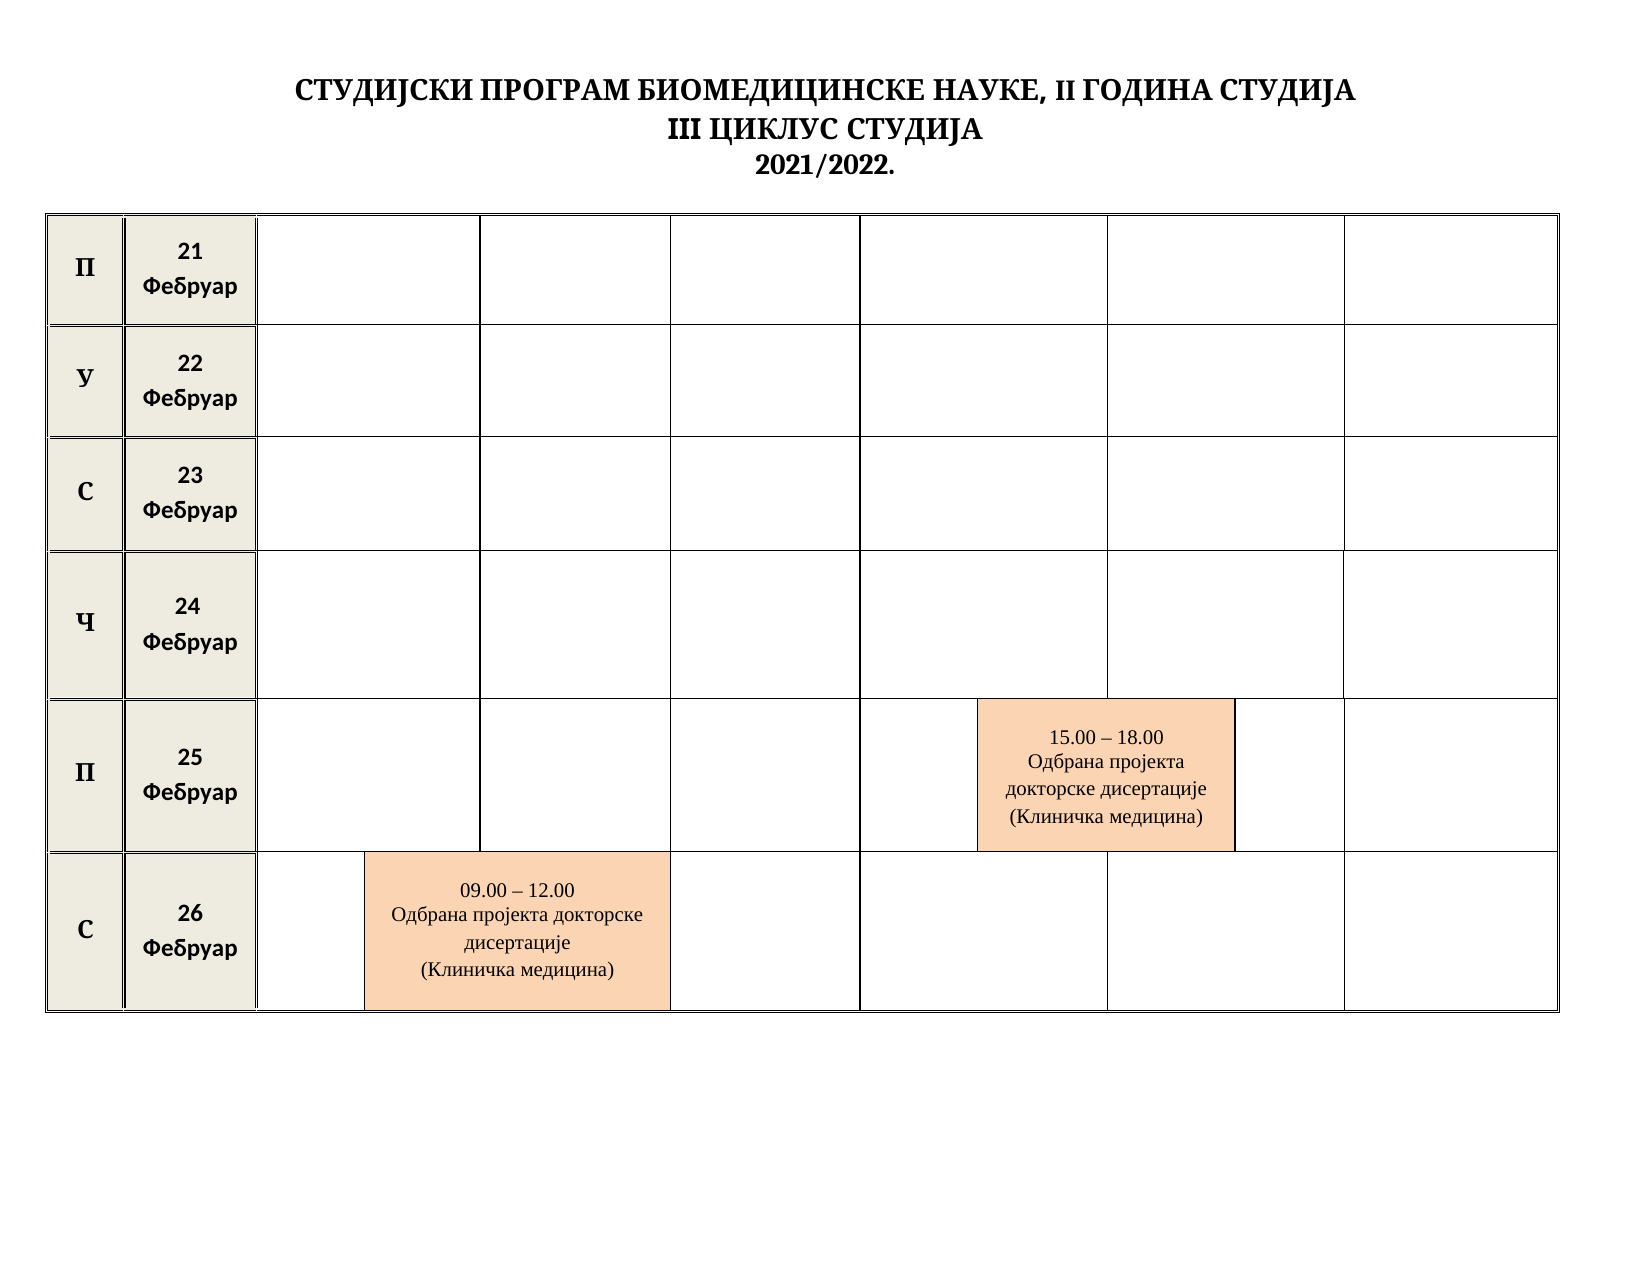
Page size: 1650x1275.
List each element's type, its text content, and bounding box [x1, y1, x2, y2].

table_cell [481, 699, 670, 851]
table_cell [258, 551, 479, 697]
table_cell [481, 437, 670, 550]
table_cell Ч [46, 550, 124, 697]
table_cell [671, 852, 859, 1010]
table_cell [861, 852, 1107, 1010]
table_cell [258, 699, 479, 851]
table_cell [1108, 216, 1344, 324]
table_cell [671, 325, 859, 436]
table_cell С [48, 851, 124, 1010]
table_cell П [48, 698, 122, 851]
table_cell [861, 699, 977, 851]
table_cell П [46, 214, 124, 324]
table_cell [861, 216, 1107, 324]
table_cell [1345, 325, 1557, 436]
table_cell 26 Фебруар [124, 854, 256, 1010]
table_cell [1108, 437, 1344, 550]
table_cell [671, 437, 859, 550]
table_cell [1344, 551, 1557, 697]
table_cell [481, 325, 670, 436]
table_cell [1345, 437, 1557, 550]
table_cell [671, 551, 859, 697]
table_cell С [48, 436, 122, 550]
table_cell [258, 437, 479, 550]
table_cell 23 Фебруар [126, 439, 255, 550]
table_cell [481, 216, 670, 324]
table_cell [861, 437, 1107, 550]
table_cell [256, 216, 479, 324]
table_cell [861, 325, 1107, 436]
table_cell [1108, 852, 1344, 1010]
table_cell 25 Фебруар [126, 701, 255, 851]
table_cell [258, 325, 479, 436]
table_cell [1108, 325, 1344, 436]
table_cell [671, 699, 859, 851]
table_cell [1236, 699, 1344, 851]
table_cell [1108, 551, 1343, 697]
table_cell [256, 852, 364, 1010]
table_cell [1345, 699, 1557, 851]
table_cell [481, 551, 670, 697]
table_cell [671, 216, 859, 324]
table_cell 22 Фебруар [126, 327, 255, 436]
table_cell 15.00 – 18.00 Одбрана пројекта докторске дисертације (Клиничка медицина) [978, 699, 1234, 851]
table_cell 21 Фебруар [124, 216, 256, 324]
table_cell [1345, 852, 1557, 1010]
table_cell У [46, 324, 124, 436]
table_cell 24 Фебруар [126, 553, 255, 697]
table_cell [1345, 216, 1557, 324]
table_cell 09.00 – 12.00 Одбрана пројекта докторске дисертације (Клиничка медицина) [365, 852, 670, 1010]
table_cell [861, 551, 1107, 697]
